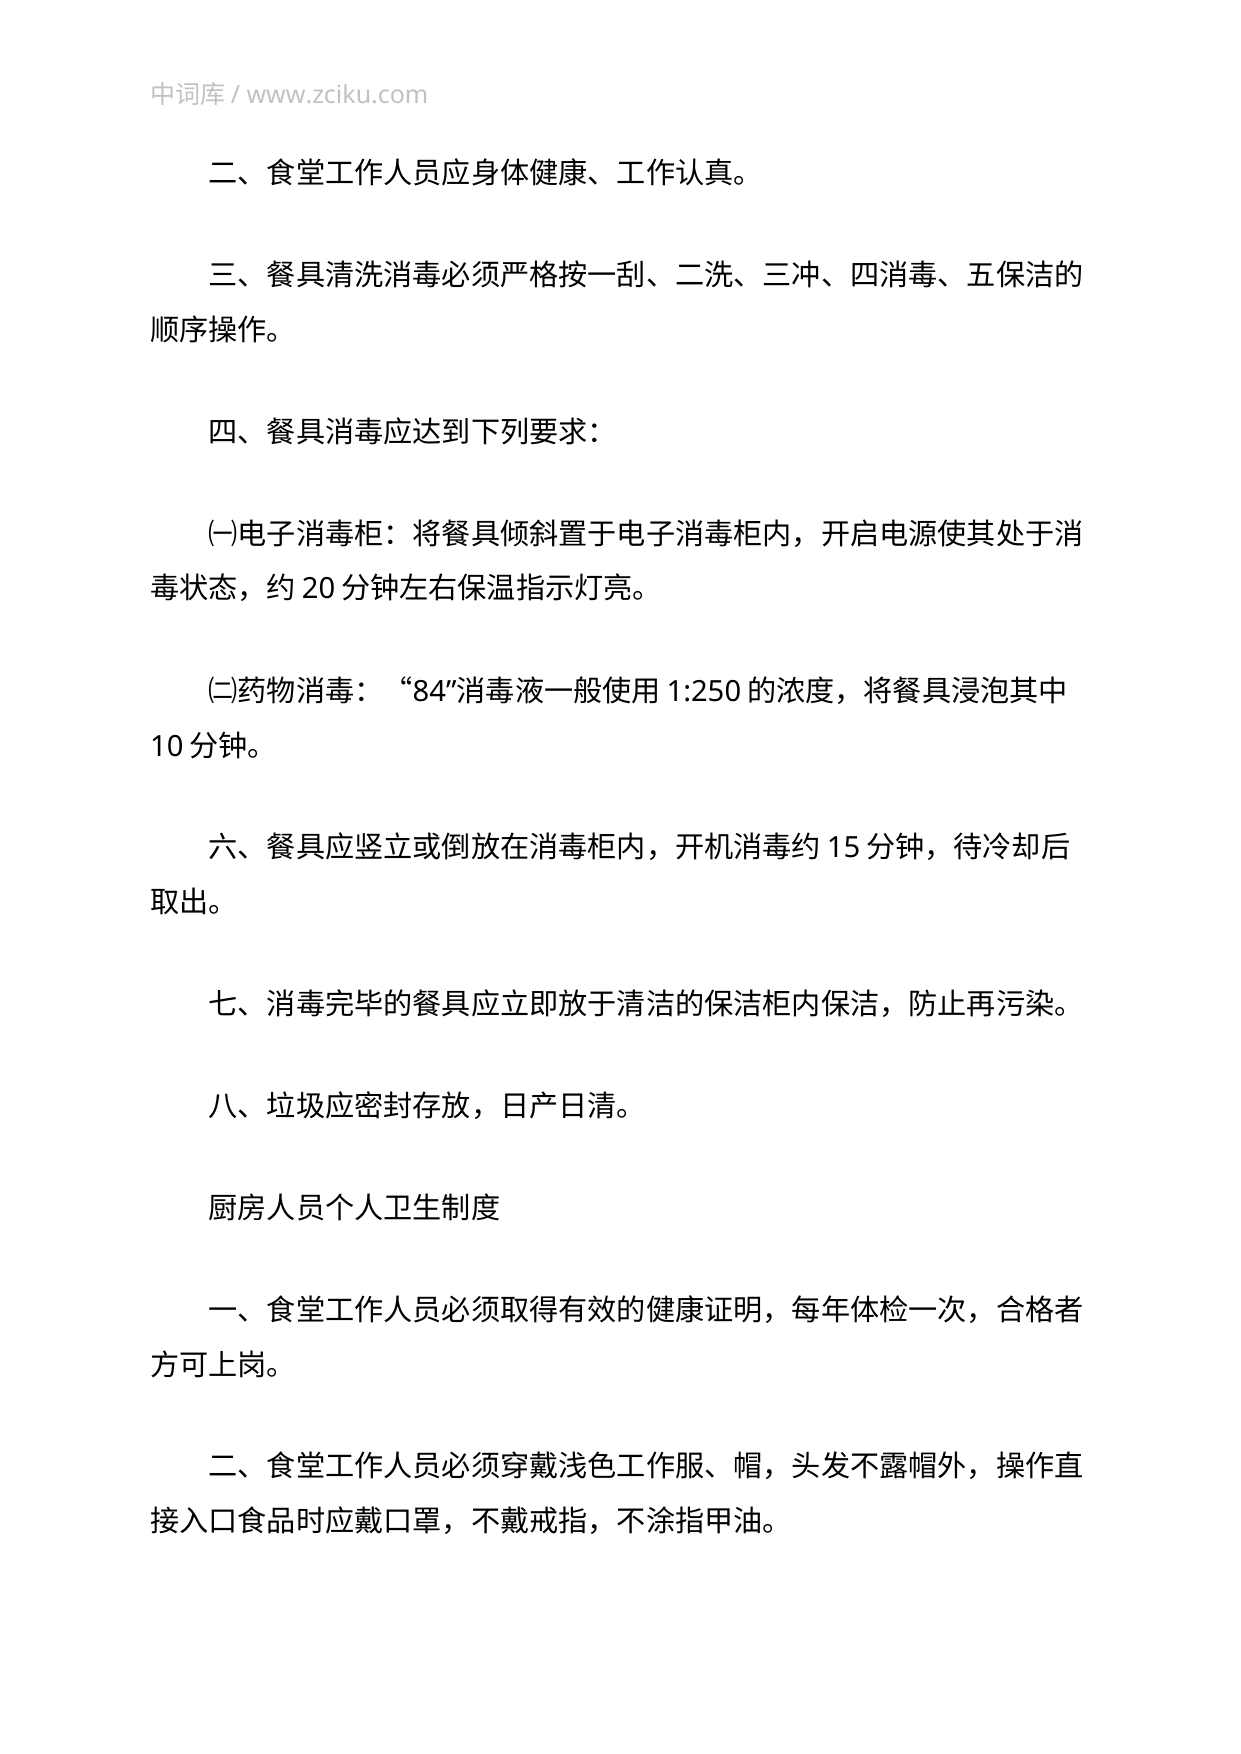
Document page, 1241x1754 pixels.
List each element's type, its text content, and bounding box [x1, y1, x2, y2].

text 六、餐具应竖立或倒放在消毒柜内，开机消毒约15分钟，待冷却后取出。 [150, 824, 1090, 921]
text 二、食堂工作人员应身体健康、工作认真。 [150, 150, 1090, 192]
text 厨房人员个人卫生制度 [150, 1184, 1090, 1227]
text ㈡药物消毒：“84”消毒液一般使用1:250的浓度，将餐具浸泡其中10分钟。 [150, 667, 1090, 764]
text 七、消毒完毕的餐具应立即放于清洁的保洁柜内保洁，防止再污染。 [150, 981, 1090, 1023]
text 三、餐具清洗消毒必须严格按一刮、二洗、三冲、四消毒、五保洁的顺序操作。 [150, 252, 1090, 349]
text 一、食堂工作人员必须取得有效的健康证明，每年体检一次，合格者方可上岗。 [150, 1286, 1090, 1383]
text 二、食堂工作人员必须穿戴浅色工作服、帽，头发不露帽外，操作直接入口食品时应戴口罩，不戴戒指，不涂指甲油。 [150, 1443, 1090, 1540]
text ㈠电子消毒柜：将餐具倾斜置于电子消毒柜内，开启电源使其处于消毒状态，约20分钟左右保温指示灯亮。 [150, 510, 1090, 607]
text 四、餐具消毒应达到下列要求： [150, 408, 1090, 451]
text 八、垃圾应密封存放，日产日清。 [150, 1083, 1090, 1125]
